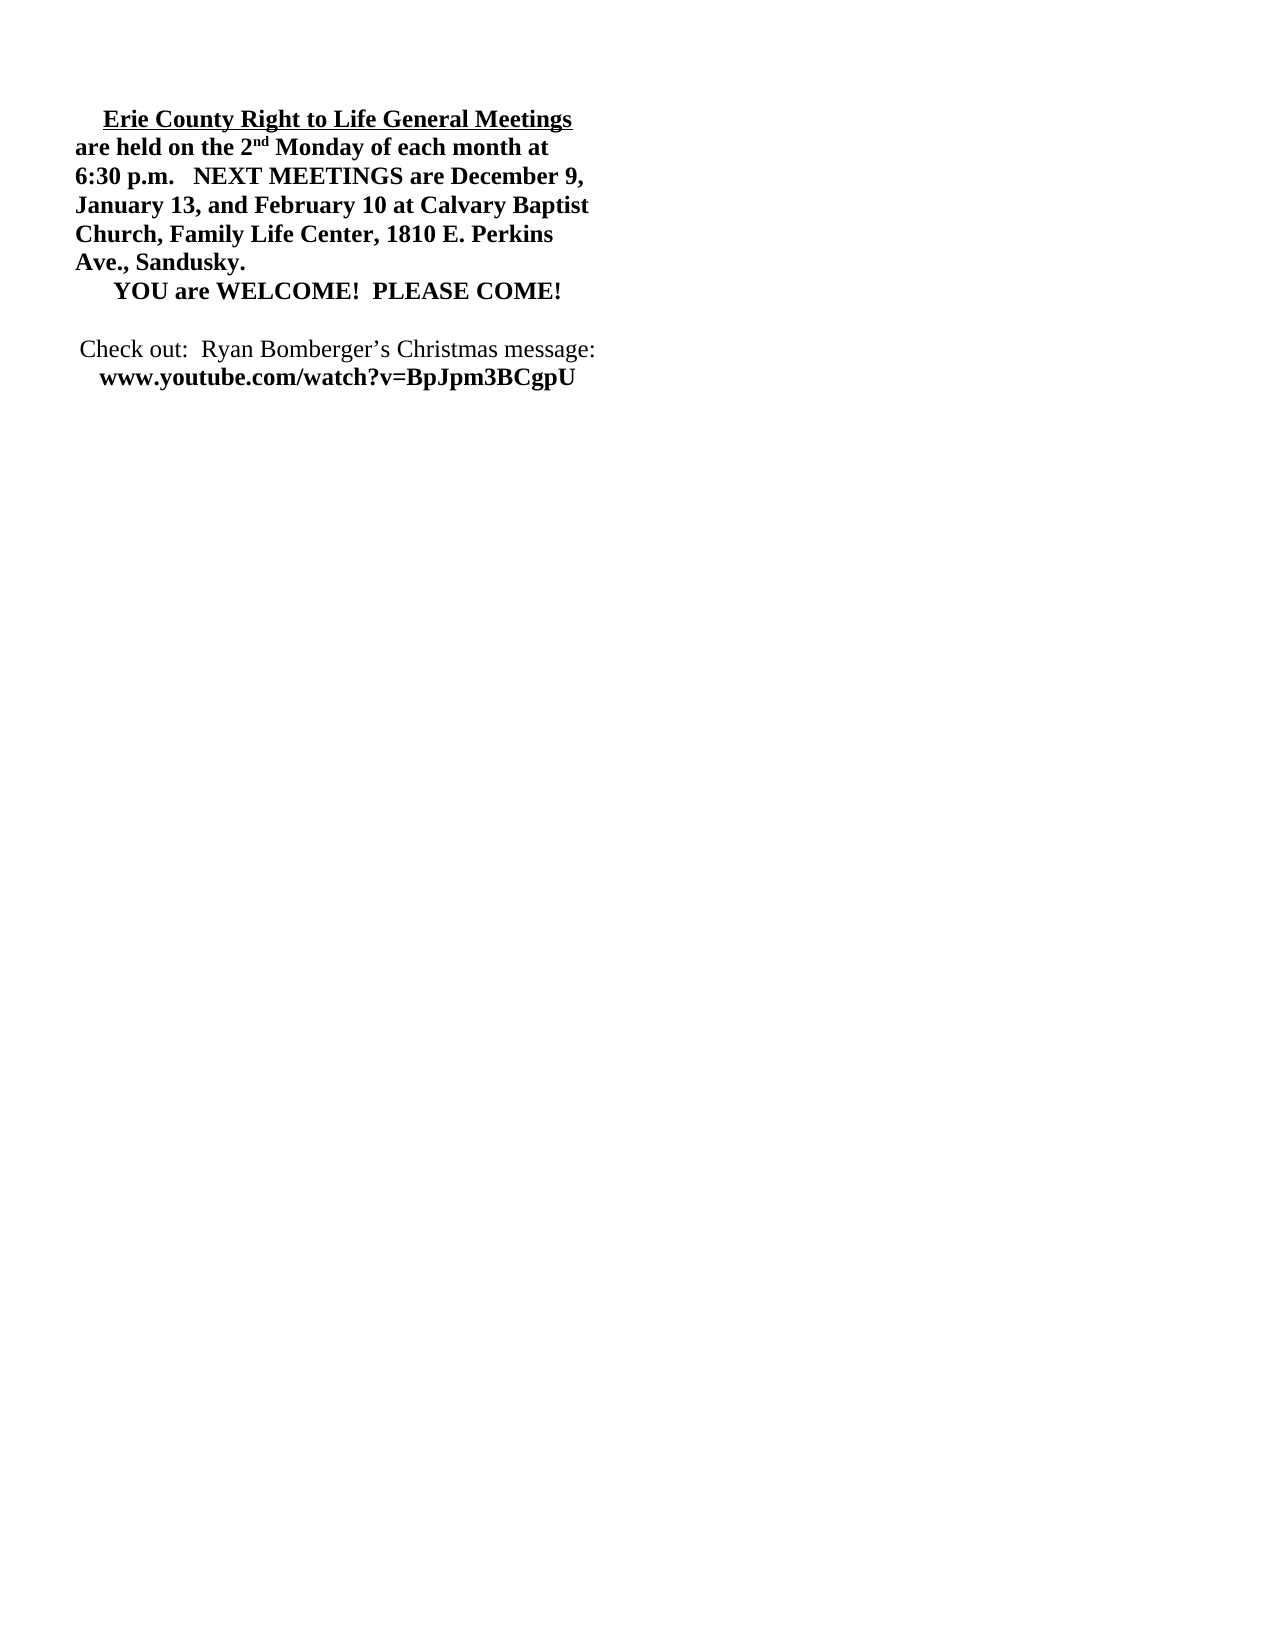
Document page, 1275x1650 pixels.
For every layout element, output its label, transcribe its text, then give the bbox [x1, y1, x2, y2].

text YOU are WELCOME! PLEASE COME! [75, 276, 600, 305]
text www.youtube.com/watch?v=BpJpm3BCgpU [75, 362, 600, 391]
text Erie County Right to Life General Meetings [75, 104, 600, 132]
text Check out: Ryan Bomberger’s Christmas message: [75, 334, 600, 362]
text are held on the 2nd Monday of each month at 6:30 p.m. NEXT MEETINGS are December 9, January 13, and February 10 at Calvary Baptist Church, Family Life Center, 1810 E. Perkins Ave., Sandusky. [75, 132, 600, 276]
